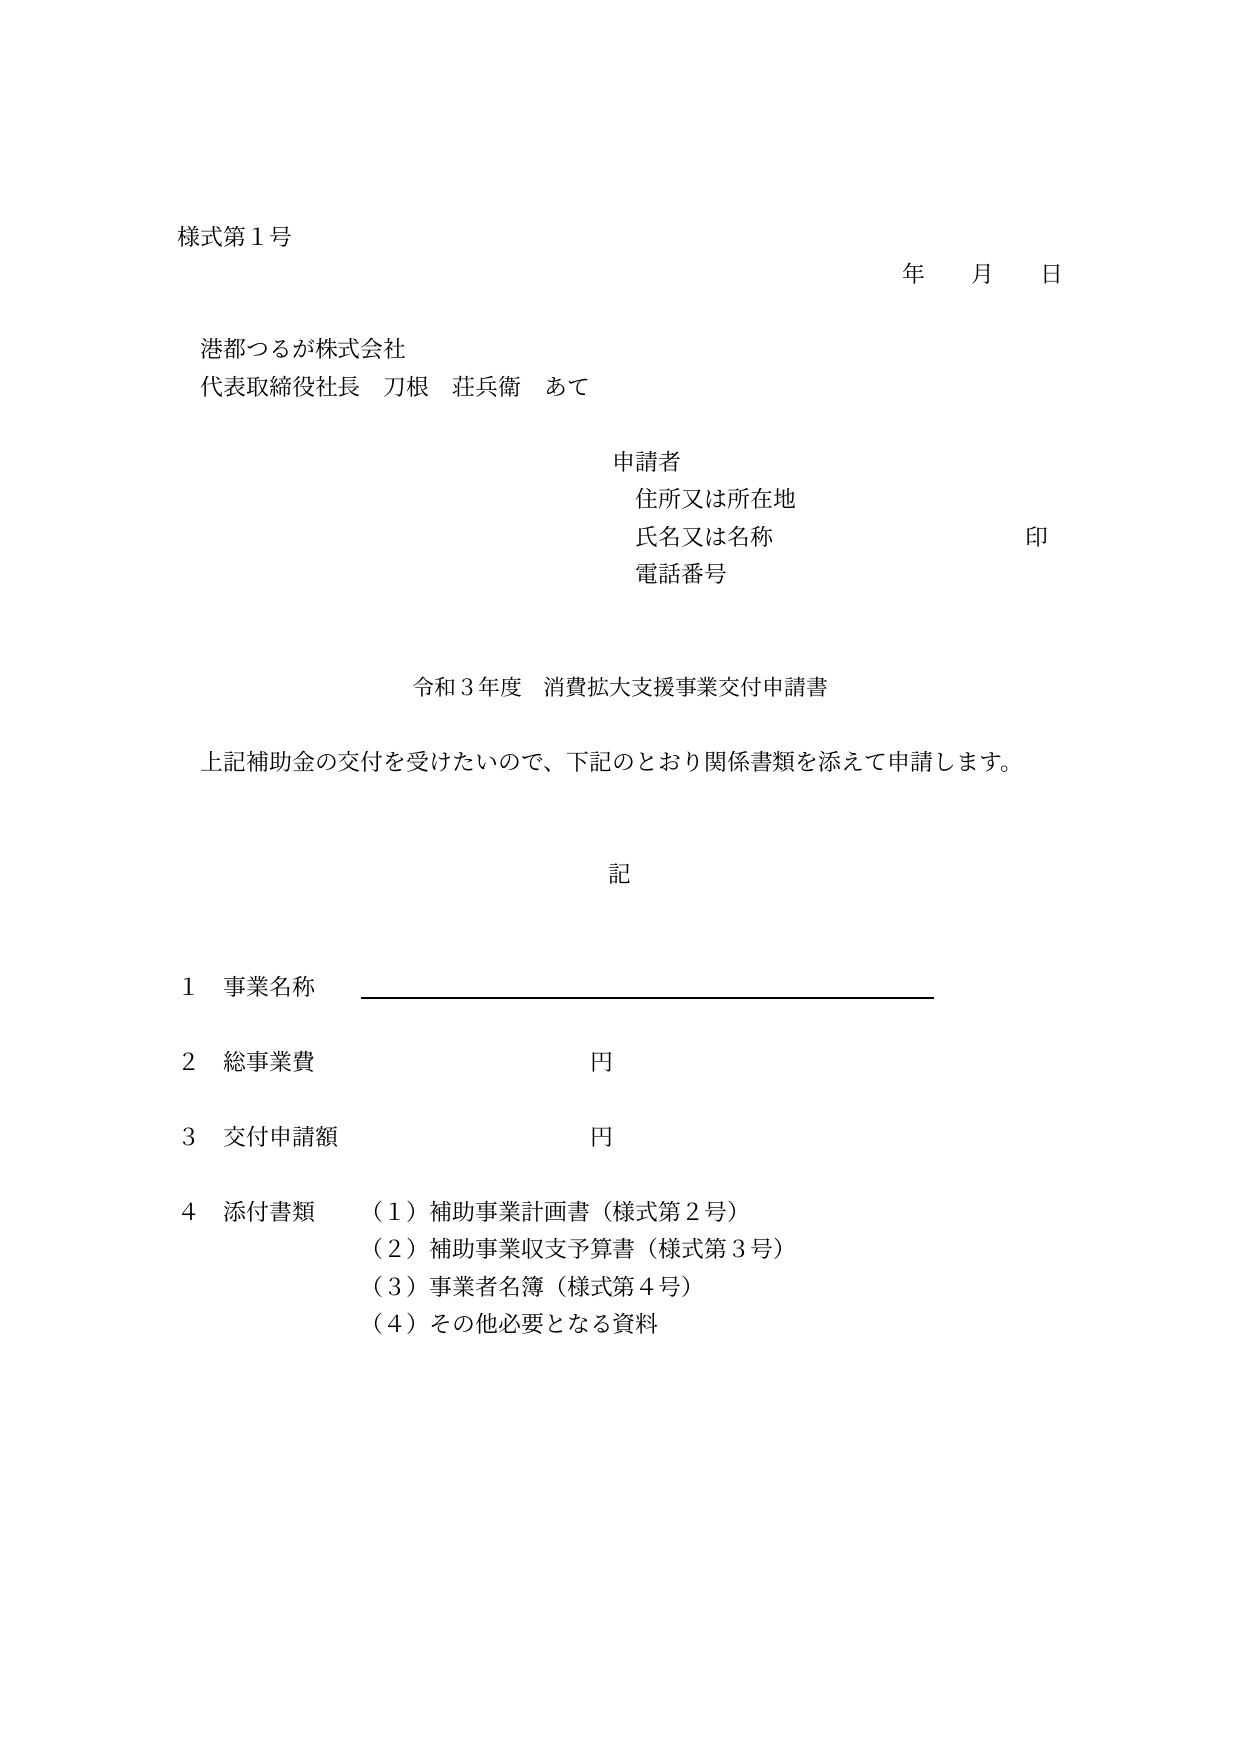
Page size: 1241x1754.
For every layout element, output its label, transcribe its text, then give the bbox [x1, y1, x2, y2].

text 氏名又は名称 印 [177, 517, 1063, 554]
text （４）その他必要となる資料 [177, 1304, 1063, 1342]
text ２ 総事業費 円 [177, 1042, 1063, 1079]
text 上記補助金の交付を受けたいので、下記のとおり関係書類を添えて申請します。 [177, 742, 1063, 779]
text （３）事業者名簿（様式第４号） [177, 1267, 1063, 1304]
text 代表取締役社長 刀根 荘兵衛 あて [177, 367, 1063, 404]
subtitle 記 [177, 854, 1063, 892]
text 港都つるが株式会社 [177, 329, 1063, 367]
text ３ 交付申請額 円 [177, 1117, 1063, 1154]
text 令和３年度 消費拡大支援事業交付申請書 [177, 667, 1063, 704]
text （２）補助事業収支予算書（様式第３号） [177, 1229, 1063, 1267]
text 電話番号 [177, 554, 1063, 592]
text １ 事業名称 [177, 967, 1063, 1004]
text 様式第１号 [177, 217, 1063, 254]
text 申請者 [177, 442, 1063, 479]
text 住所又は所在地 [177, 479, 1063, 517]
text 年 月 日 [177, 254, 1063, 292]
text ４ 添付書類 （１）補助事業計画書（様式第２号） [177, 1192, 1063, 1229]
